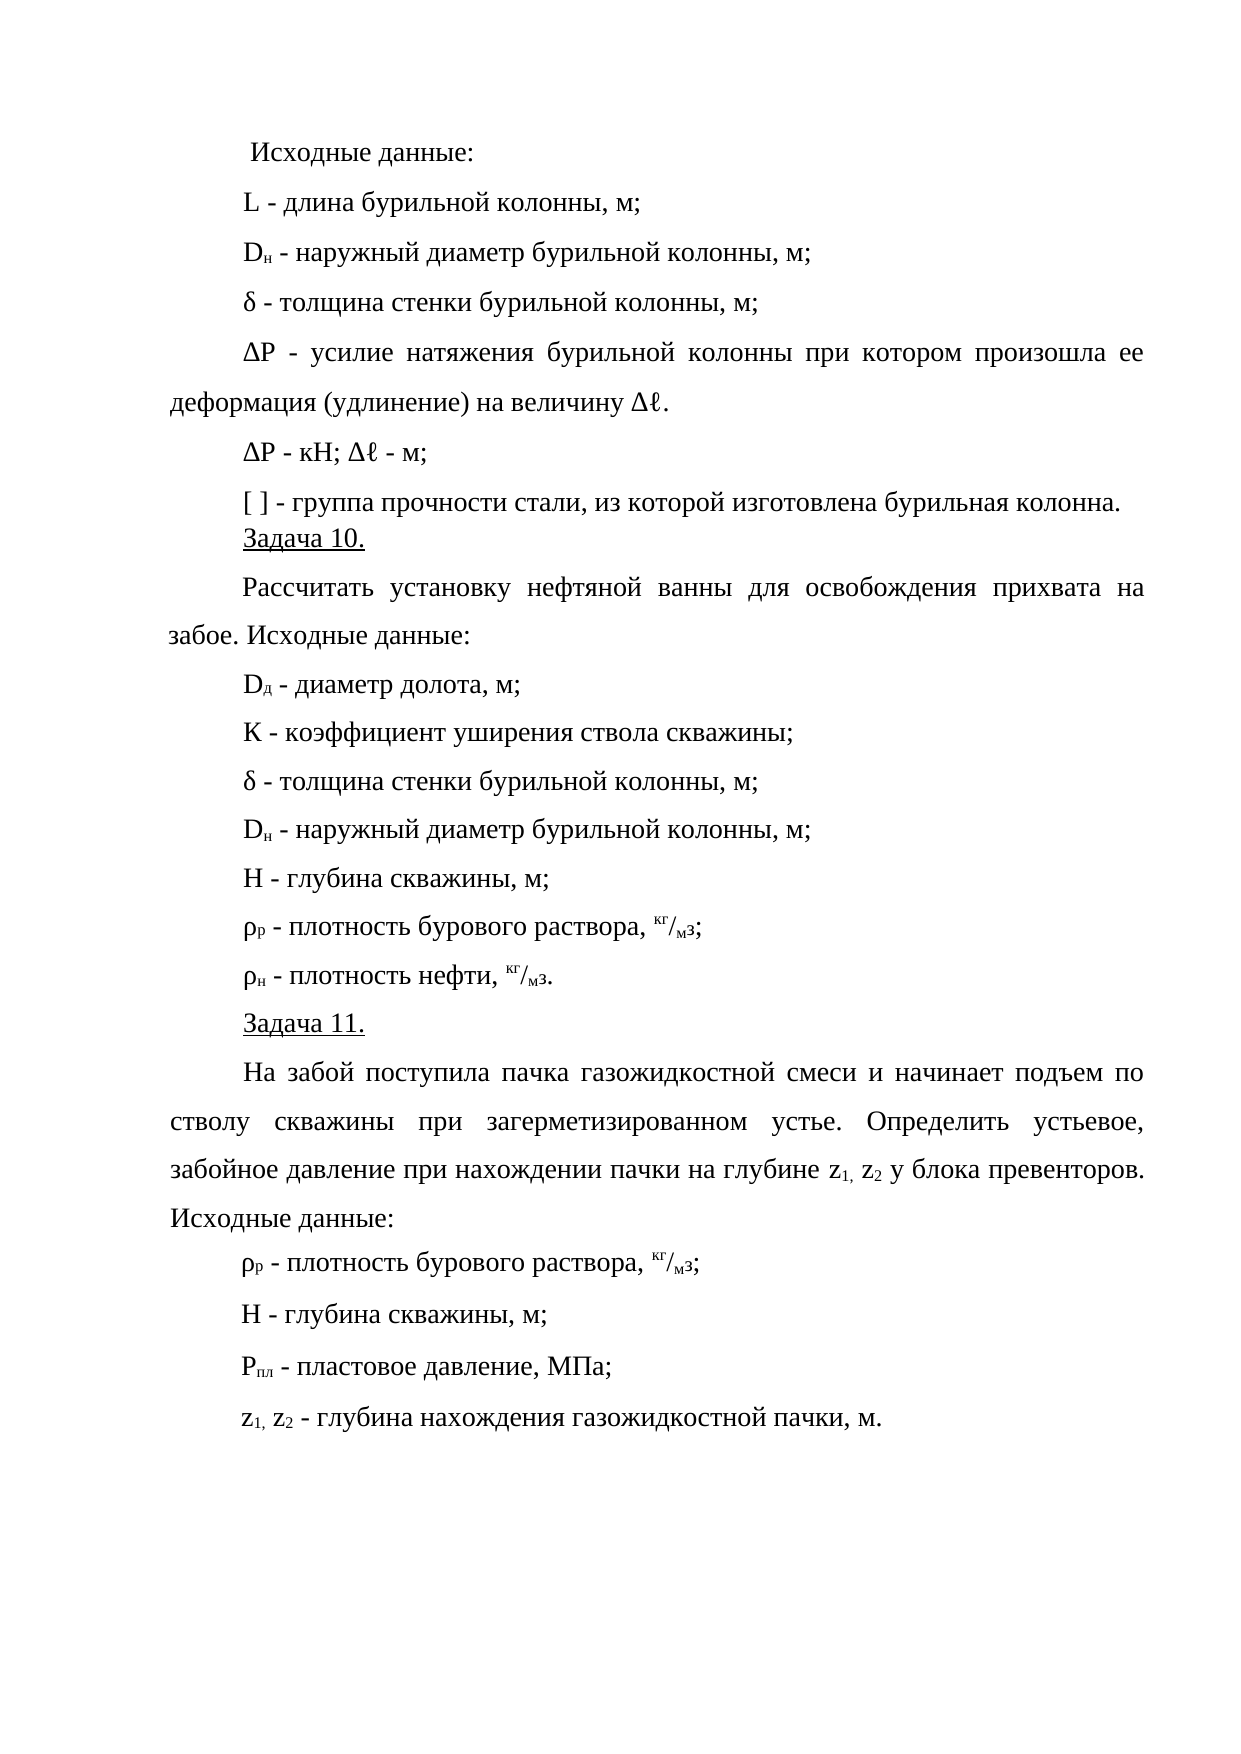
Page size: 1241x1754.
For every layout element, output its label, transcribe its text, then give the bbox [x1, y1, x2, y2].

text К - коэффициент уширения ствола скважины; [243, 715, 1146, 748]
text Задача 11. [170, 1006, 1181, 1039]
text На забой поступила пачка газожидкостной смеси и начинает подъем по стволу скважины при загерметизированном устье. Определить устьевое, забойное давление при нахождении пачки на глубине z1, z2 у блока превенторов. Исходные данные: [170, 1055, 1146, 1233]
text Н - глубина скважины, м; [241, 1283, 1064, 1334]
text Dд - диаметр долота, м; [243, 667, 1146, 699]
text Рпл - пластовое давление, МПа; [241, 1334, 1064, 1385]
text ∆Р - кН; ∆ℓ - м; [170, 421, 1146, 471]
text Н - глубина скважины, м; [243, 861, 1146, 893]
text ∆Р - усилие натяжения бурильной колонны при котором произошла ее деформация (удлинение) на величину ∆ℓ. [170, 321, 1146, 421]
text z1, z2 - глубина нахождения газожидкостной пачки, м. [241, 1385, 1181, 1436]
text Рассчитать установку нефтяной ванны для освобождения прихвата на забое. Исходные данные: [168, 569, 1146, 651]
text ρн - плотность нефти, кг/мз. [170, 958, 1181, 990]
text Dн - наружный диаметр бурильной колонны, м; [243, 221, 1146, 271]
text L - длина бурильной колонны, м; [243, 171, 1146, 221]
text δ - толщина стенки бурильной колонны, м; [243, 764, 1146, 796]
text Dн - наружный диаметр бурильной колонны, м; [243, 812, 1146, 845]
text δ - толщина стенки бурильной колонны, м; [243, 271, 1146, 321]
text Задача 10. [170, 521, 1181, 553]
text [ ] - группа прочности стали, из которой изготовлена бурильная колонна. [170, 471, 1146, 521]
text ρp - плотность бурового раствора, кг/мз; [241, 1249, 1181, 1277]
text ρp - плотность бурового раствора, кг/мз; [243, 909, 1146, 942]
text Исходные данные: [243, 121, 1146, 171]
